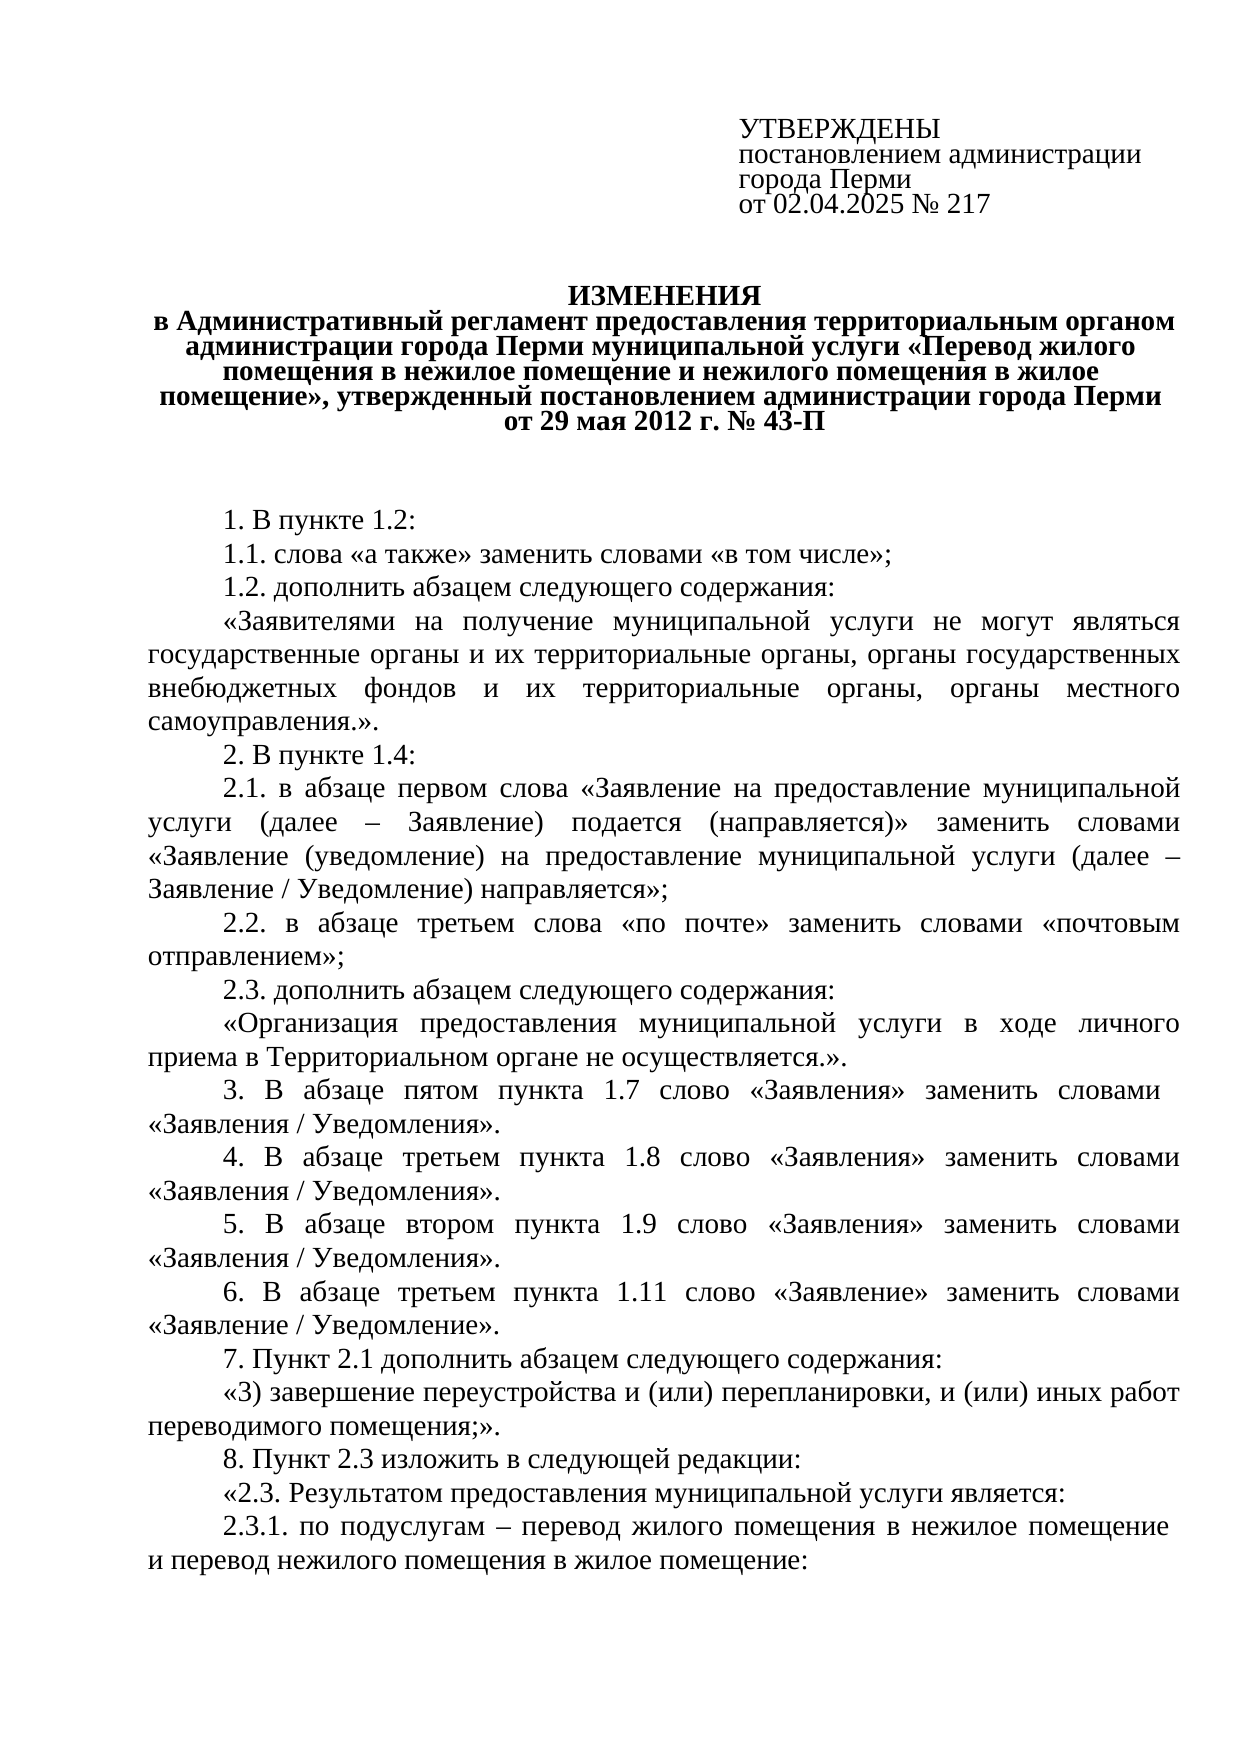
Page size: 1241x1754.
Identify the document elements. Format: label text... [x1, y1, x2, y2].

text 5. В абзаце втором пункта 1.9 слово «Заявления» заменить словами «Заявления / Уведомления». [148, 1207, 1181, 1274]
text 8. Пункт 2.3 изложить в следующей редакции: [148, 1441, 1181, 1475]
text УТВЕРЖДЕНЫ [673, 118, 1181, 143]
text ИЗМЕНЕНИЯ [148, 285, 1181, 310]
text «Заявителями на получение муниципальной услуги не могут являться государственные органы и их территориальные органы, органы государственных внебюджетных фондов и их территориальные органы, органы местного самоуправления.». [148, 603, 1181, 737]
text «2.3. Результатом предоставления муниципальной услуги является: [148, 1475, 1181, 1508]
text в Административный регламент предоставления территориальным органом администрации города Перми муниципальной услуги «Перевод жилого помещения в нежилое помещение и нежилого помещения в жилое помещение», утвержденный постановлением администрации города Перми от 29 мая 2012 г. № 43-П [148, 310, 1181, 435]
text 2.3.1. по подуслугам – перевод жилого помещения в нежилое помещение и перевод нежилого помещения в жилое помещение: [148, 1508, 1181, 1576]
text города Перми [148, 168, 1181, 193]
text 2.2. в абзаце третьем слова «по почте» заменить словами «почтовым отправлением»; [148, 905, 1181, 972]
text 2. В пункте 1.4: [148, 737, 1181, 771]
text 4. В абзаце третьем пункта 1.8 слово «Заявления» заменить словами «Заявления / Уведомления». [148, 1139, 1181, 1207]
text 6. В абзаце третьем пункта 1.11 слово «Заявление» заменить словами «Заявление / Уведомление». [148, 1274, 1181, 1341]
text 1.1. слова «а также» заменить словами «в том числе»; [148, 536, 1181, 569]
text 1. В пункте 1.2: [148, 502, 1181, 536]
text «Организация предоставления муниципальной услуги в ходе личного приема в Территориальном органе не осуществляется.». [148, 1005, 1181, 1072]
text от 02.04.2025 № 217 [148, 193, 1181, 218]
text 2.1. в абзаце первом слова «Заявление на предоставление муниципальной услуги (далее – Заявление) подается (направляется)» заменить словами «Заявление (уведомление) на предоставление муниципальной услуги (далее – Заявление / Уведомление) направляется»; [148, 771, 1181, 905]
text постановлением администрации [148, 143, 1181, 168]
text 2.3. дополнить абзацем следующего содержания: [148, 972, 1181, 1005]
text 1.2. дополнить абзацем следующего содержания: [148, 569, 1181, 603]
text 3. В абзаце пятом пункта 1.7 слово «Заявления» заменить словами «Заявления / Уведомления». [148, 1072, 1181, 1139]
text 7. Пункт 2.1 дополнить абзацем следующего содержания: [148, 1341, 1181, 1374]
text «3) завершение переустройства и (или) перепланировки, и (или) иных работ переводимого помещения;». [148, 1374, 1181, 1441]
